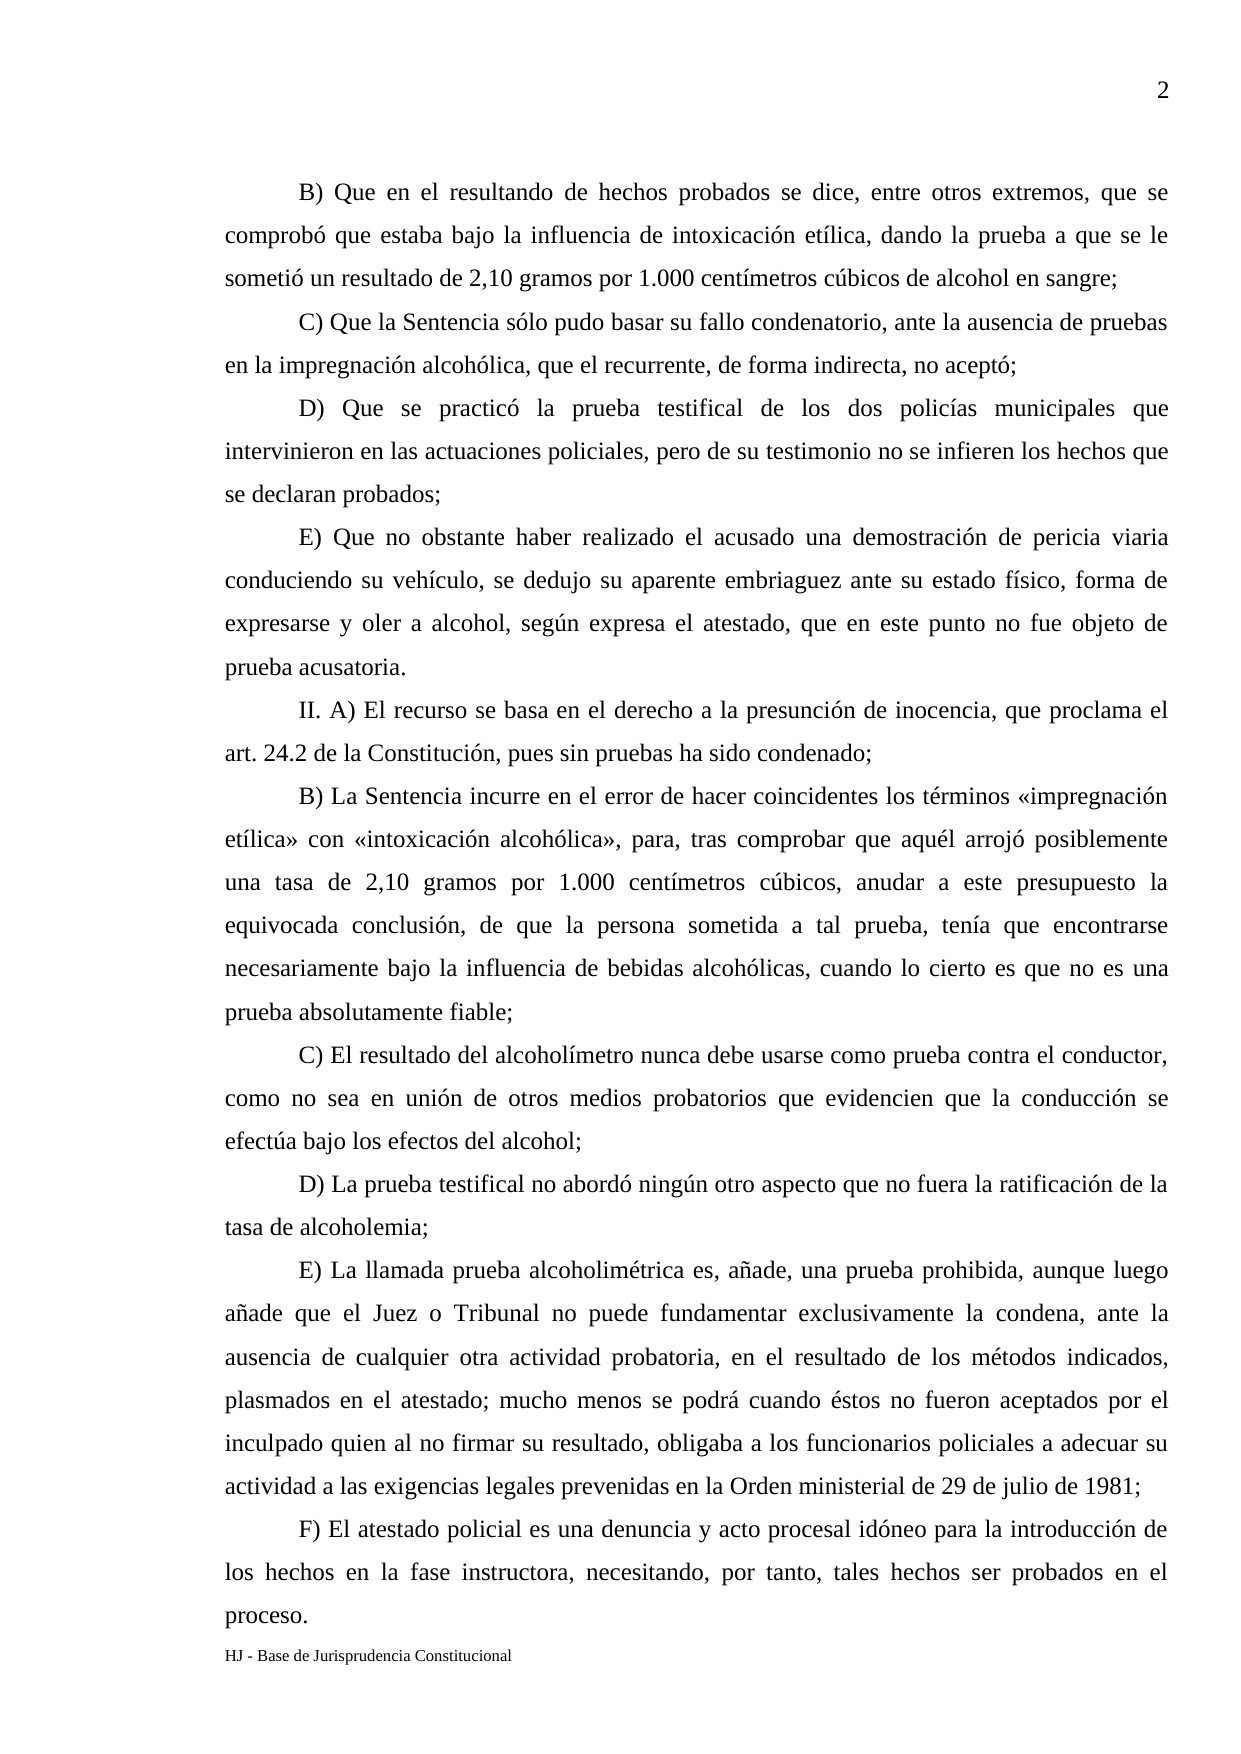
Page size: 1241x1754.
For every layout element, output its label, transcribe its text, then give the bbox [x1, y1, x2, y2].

text D) Que se practicó la prueba testifical de los dos policías municipales que intervinieron en las actuaciones policiales, pero de su testimonio no se infieren los hechos que se declaran probados; [224, 393, 1169, 508]
text B) Que en el resultando de hechos probados se dice, entre otros extremos, que se comprobó que estaba bajo la influencia de intoxicación etílica, dando la prueba a que se le sometió un resultado de 2,10 gramos por 1.000 centímetros cúbicos de alcohol en sangre; [224, 177, 1169, 292]
text C) Que la Sentencia sólo pudo basar su fallo condenatorio, ante la ausencia de pruebas en la impregnación alcohólica, que el recurrente, de forma indirecta, no aceptó; [224, 307, 1169, 378]
text E) La llamada prueba alcoholimétrica es, añade, una prueba prohibida, aunque luego añade que el Juez o Tribunal no puede fundamentar exclusivamente la condena, ante la ausencia de cualquier otra actividad probatoria, en el resultado de los métodos indicados, plasmados en el atestado; mucho menos se podrá cuando éstos no fueron aceptados por el inculpado quien al no firmar su resultado, obligaba a los funcionarios policiales a adecuar su actividad a las exigencias legales prevenidas en la Orden ministerial de 29 de julio de 1981; [224, 1255, 1169, 1500]
text B) La Sentencia incurre en el error de hacer coincidentes los términos «impregnación etílica» con «intoxicación alcohólica», para, tras comprobar que aquél arrojó posiblemente una tasa de 2,10 gramos por 1.000 centímetros cúbicos, anudar a este presupuesto la equivocada conclusión, de que la persona sometida a tal prueba, tenía que encontrarse necesariamente bajo la influencia de bebidas alcohólicas, cuando lo cierto es que no es una prueba absolutamente fiable; [224, 781, 1169, 1025]
text D) La prueba testifical no abordó ningún otro aspecto que no fuera la ratificación de la tasa de alcoholemia; [224, 1169, 1169, 1241]
text F) El atestado policial es una denuncia y acto procesal idóneo para la introducción de los hechos en la fase instructora, necesitando, por tanto, tales hechos ser probados en el proceso. [224, 1514, 1169, 1629]
text II. A) El recurso se basa en el derecho a la presunción de inocencia, que proclama el art. 24.2 de la Constitución, pues sin pruebas ha sido condenado; [224, 695, 1169, 767]
text C) El resultado del alcoholímetro nunca debe usarse como prueba contra el conductor, como no sea en unión de otros medios probatorios que evidencien que la conducción se efectúa bajo los efectos del alcohol; [224, 1040, 1169, 1155]
text E) Que no obstante haber realizado el acusado una demostración de pericia viaria conduciendo su vehículo, se dedujo su aparente embriaguez ante su estado físico, forma de expresarse y oler a alcohol, según expresa el atestado, que en este punto no fue objeto de prueba acusatoria. [224, 522, 1169, 680]
